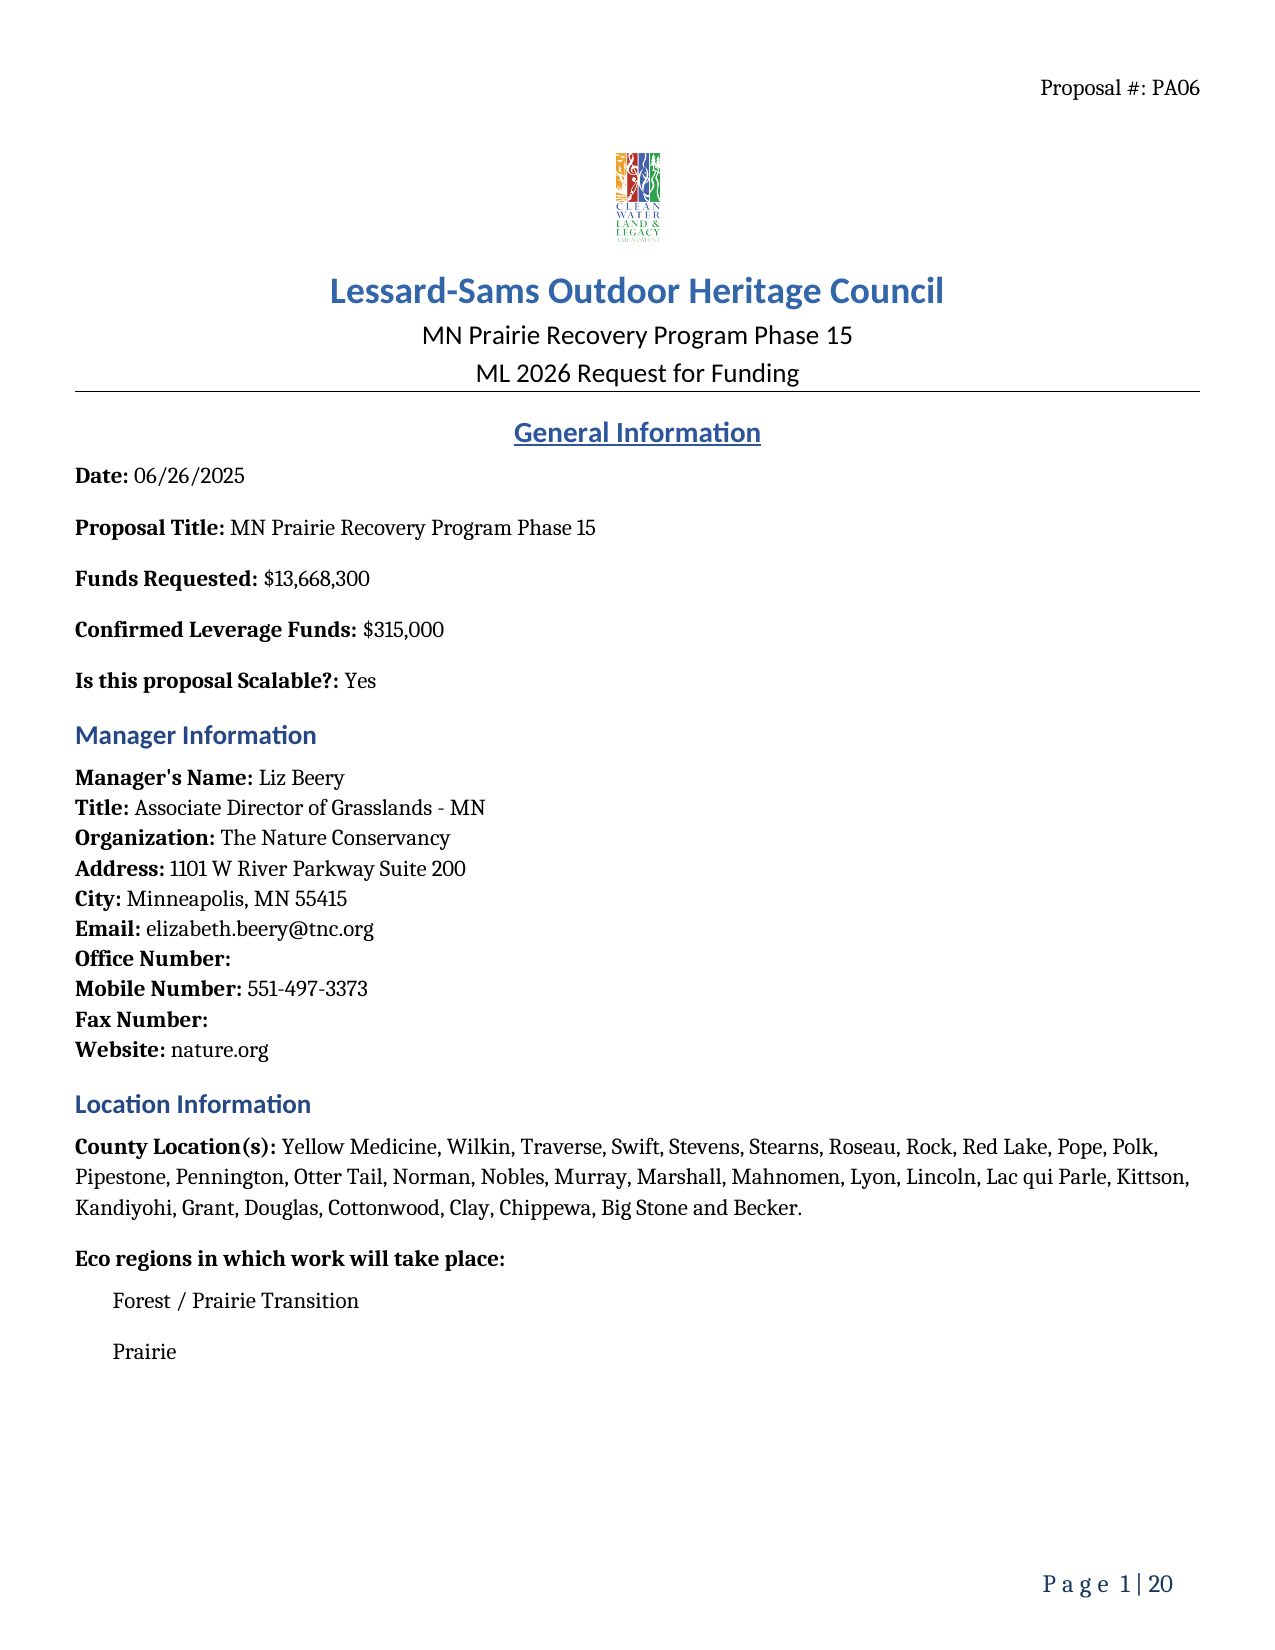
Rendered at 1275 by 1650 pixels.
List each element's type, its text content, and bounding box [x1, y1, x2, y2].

subtitle Location Information [75, 1088, 1200, 1121]
text Eco regions in which work will take place: [75, 1245, 1200, 1272]
picture [615, 152, 660, 243]
text Date: 06/26/2025 [75, 463, 1200, 489]
text Confirmed Leverage Funds: $315,000 [75, 616, 1200, 643]
text Forest / Prairie Transition [112, 1288, 1200, 1314]
text Proposal Title: MN Prairie Recovery Program Phase 15 [75, 514, 1200, 541]
text Prairie [112, 1339, 1200, 1365]
subtitle Manager Information [75, 718, 1200, 751]
text Manager's Name: Liz Beery Title: Associate Director of Grasslands - MN Organization: The Nature Conservancy Address: 1101 W River Parkway Suite 200 City: Minneapolis, MN 55415 Email: elizabeth.beery@tnc.org Office Number: Mobile Number: 551-497-3373 Fax Number: Website: nature.org [75, 765, 1200, 1063]
text County Location(s): Yellow Medicine, Wilkin, Traverse, Swift, Stevens, Stearns, Roseau, Rock, Red Lake, Pope, Polk, Pipestone, Pennington, Otter Tail, Norman, Nobles, Murray, Marshall, Mahnomen, Lyon, Lincoln, Lac qui Parle, Kittson, Kandiyohi, Grant, Douglas, Cottonwood, Clay, Chippewa, Big Stone and Becker. [75, 1134, 1200, 1221]
subtitle Lessard-Sams Outdoor Heritage Council MN Prairie Recovery Program Phase 15 ML 2026 Request for Funding [75, 267, 1200, 391]
text Is this proposal Scalable?: Yes [75, 667, 1200, 694]
subtitle General Information [75, 414, 1200, 449]
text Funds Requested: $13,668,300 [75, 565, 1200, 592]
